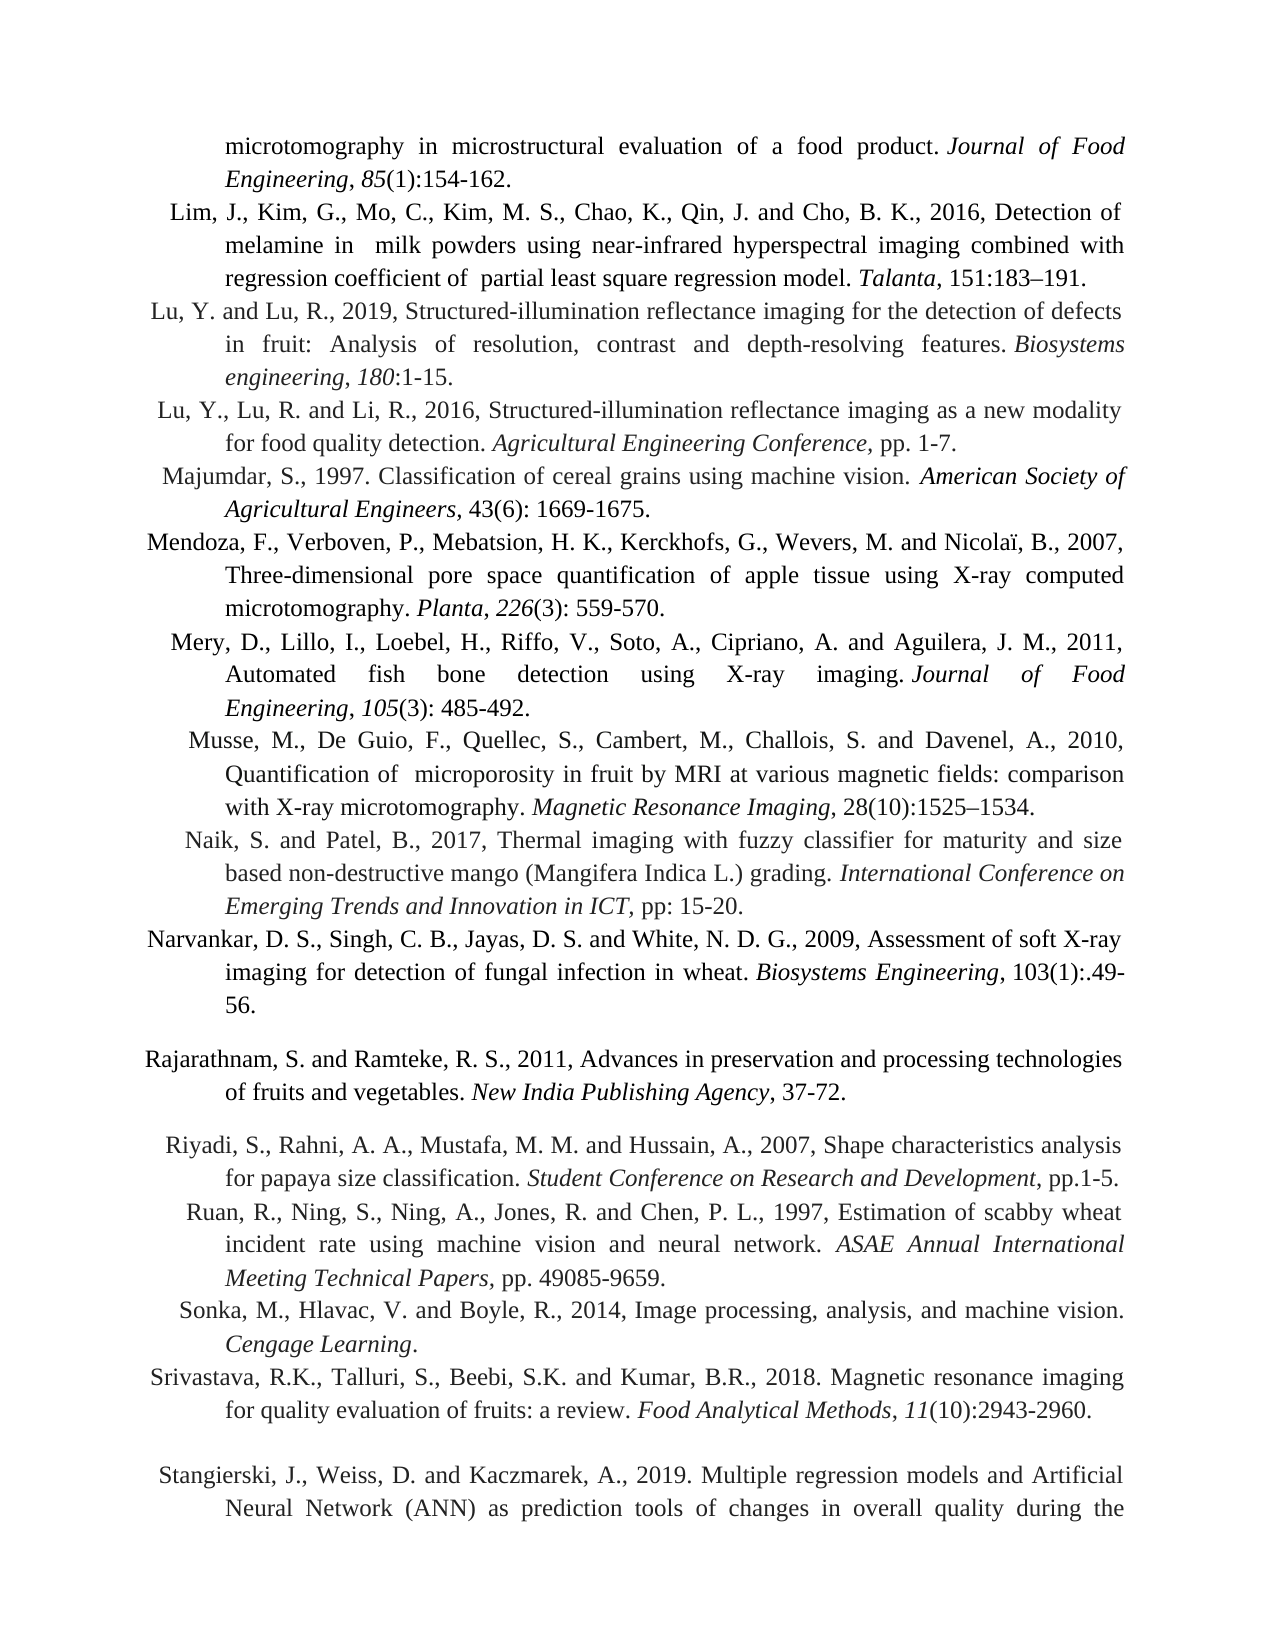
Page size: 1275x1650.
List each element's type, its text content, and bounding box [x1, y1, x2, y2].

text Mery, D., Lillo, I., Loebel, H., Riffo, V., Soto, A., Cipriano, A. and Aguilera, J. M., 2011, Automated fish bone detection using X-ray imaging. Journal of Food Engineering, 105(3): 485-492. [75, 627, 1125, 721]
text Riyadi, S., Rahni, A. A., Mustafa, M. M. and Hussain, A., 2007, Shape characteristics analysis for papaya size classification. Student Conference on Research and Development, pp.1-5. [75, 1159, 1125, 1192]
text Lim, J., Kim, G., Mo, C., Kim, M. S., Chao, K., Qin, J. and Cho, B. K., 2016, Detection of melamine in milk powders using near-infrared hyperspectral imaging combined with regression coefficient of partial least square regression model. Talanta, 151:183–191. [75, 197, 1125, 292]
text Rajarathnam, S. and Ramteke, R. S., 2011, Advances in preservation and processing technologies of fruits and vegetables. New India Publishing Agency, 37-72. [75, 1044, 1125, 1105]
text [150, 1489, 1125, 1522]
text Musse, M., De Guio, F., Quellec, S., Cambert, M., Challois, S. and Davenel, A., 2010, Quantification of microporosity in fruit by MRI at various magnetic fields: comparison with X-ray microtomography. Magnetic Resonance Imaging, 28(10):1525–1534. [75, 726, 1125, 820]
text Majumdar, S., 1997. Classification of cereal grains using machine vision. American Society of Agricultural Engineers, 43(6): 1669-1675. [75, 461, 1125, 523]
text Mendoza, F., Verboven, P., Mebatsion, H. K., Kerckhofs, G., Wevers, M. and Nicolaï, B., 2007, Three-dimensional pore space quantification of apple tissue using X-ray computed microtomography. Planta, 226(3): 559-570. [75, 527, 1125, 622]
text Lu, Y., Lu, R. and Li, R., 2016, Structured-illumination reflectance imaging as a new modality for food quality detection. Agricultural Engineering Conference, pp. 1-7. [75, 424, 1125, 457]
text Lu, Y. and Lu, R., 2019, Structured-illumination reflectance imaging for the detection of defects in fruit: Analysis of resolution, contrast and depth-resolving features. Biosystems engineering, 180:1-15. [75, 325, 1125, 391]
text Narvankar, D. S., Singh, C. B., Jayas, D. S. and White, N. D. G., 2009, Assessment of soft X-ray imaging for detection of fungal infection in wheat. Biosystems Engineering, 103(1):.49-56. [75, 924, 1125, 1018]
text Sonka, M., Hlavac, V. and Boyle, R., 2014, Image processing, analysis, and machine vision. Cengage Learning. [75, 1324, 1125, 1357]
text Ruan, R., Ning, S., Ning, A., Jones, R. and Chen, P. L., 1997, Estimation of scabby wheat incident rate using machine vision and neural network. ASAE Annual International Meeting Technical Papers, pp. 49085-9659. [75, 1225, 1125, 1291]
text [75, 131, 1125, 193]
text Srivastava, R.K., Talluri, S., Beebi, S.K. and Kumar, B.R., 2018. Magnetic resonance imaging for quality evaluation of fruits: a review. Food Analytical Methods, 11(10):2943-2960. [150, 1390, 1125, 1423]
text Naik, S. and Patel, B., 2017, Thermal imaging with fuzzy classifier for maturity and size based non-destructive mango (Mangifera Indica L.) grading. International Conference on Emerging Trends and Innovation in ICT, pp: 15-20. [75, 853, 1125, 919]
